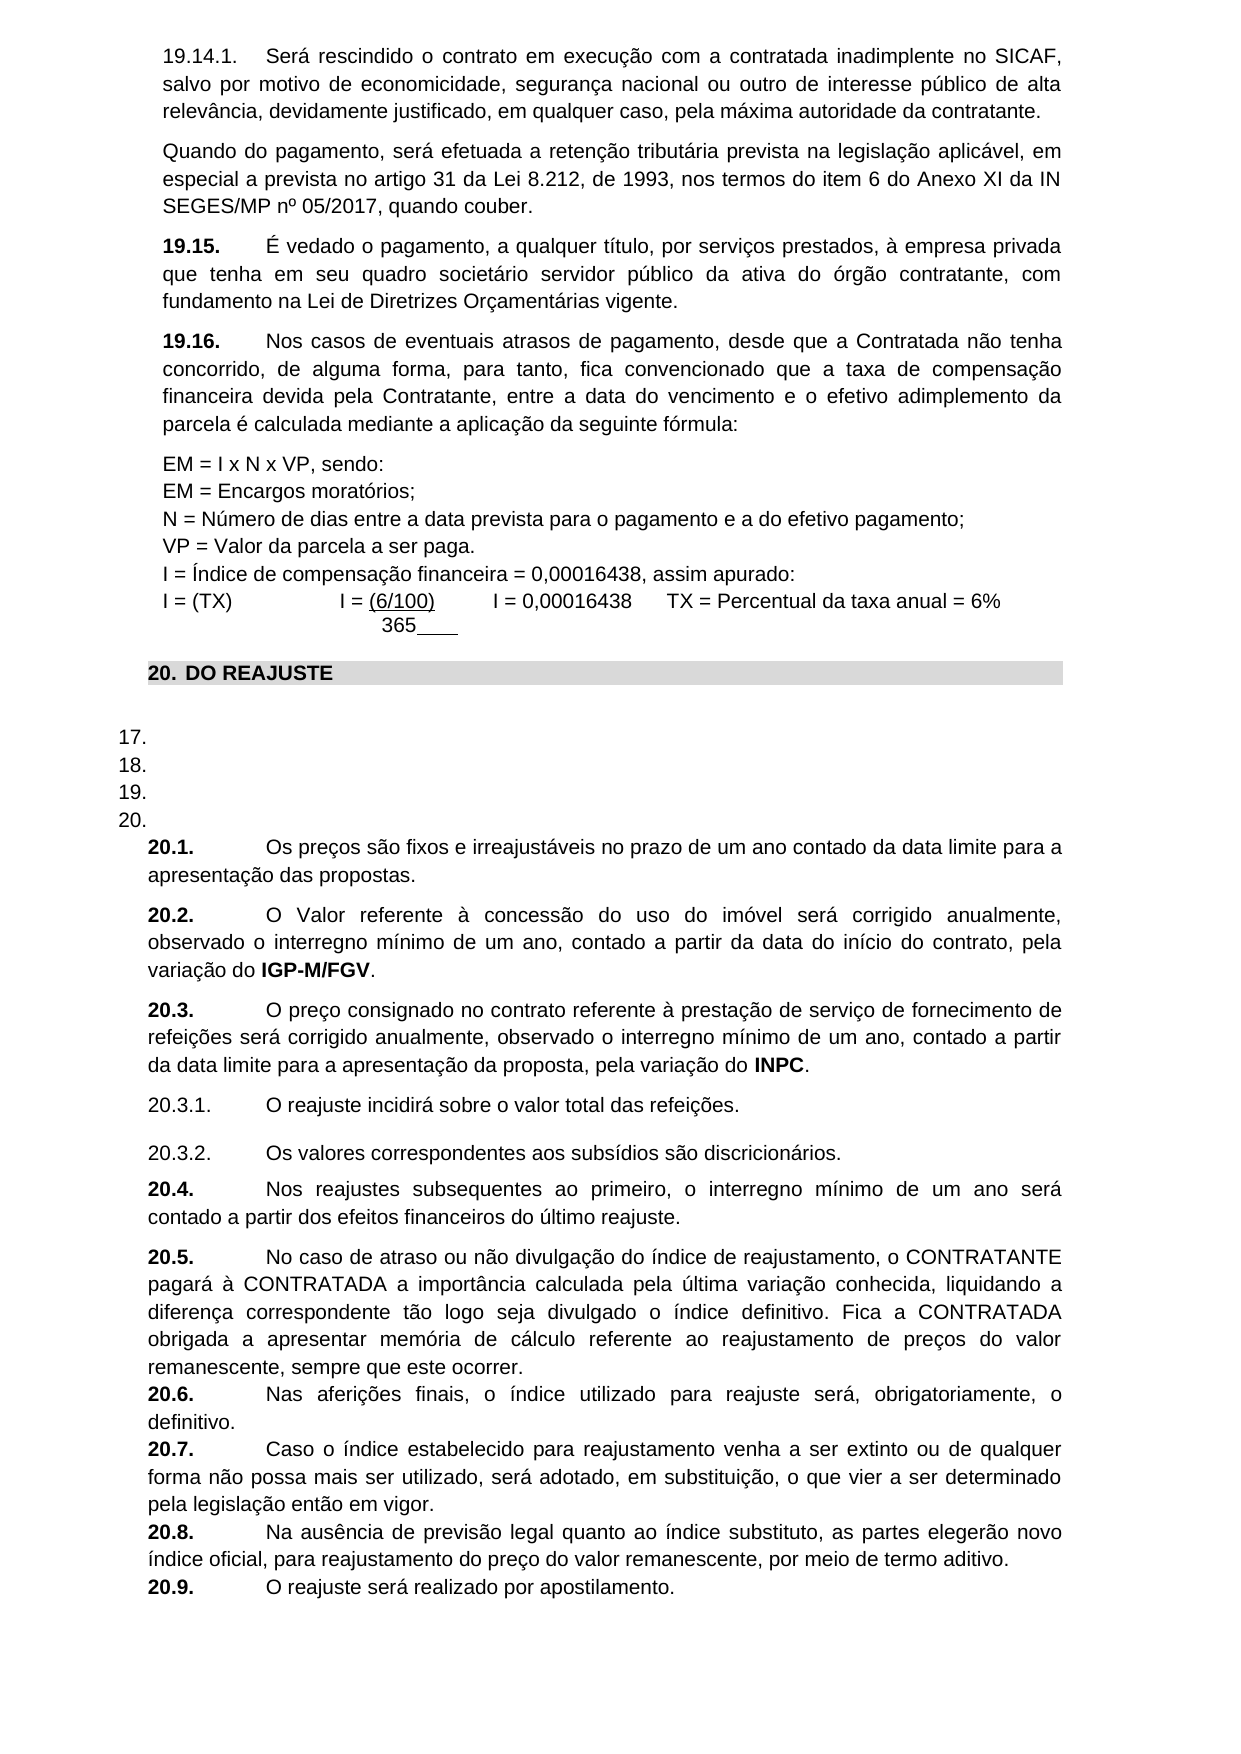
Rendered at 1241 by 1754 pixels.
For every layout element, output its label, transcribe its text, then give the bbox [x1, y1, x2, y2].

text N = Número de dias entre a data prevista para o pagamento e a do efetivo pagamento; [118, 507, 1063, 531]
list Será rescindido o contrato em execução com a contratada inadimplente no SICAF, salvo por motivo de economicidade, segurança nacional ou outro de interesse público de alta relevância, devidamente justificado, em qualquer caso, pela máxima autoridade da contratante. [162, 44, 1063, 123]
text Quando do pagamento, será efetuada a retenção tributária prevista na legislação aplicável, em especial a prevista no artigo 31 da Lei 8.212, de 1993, nos termos do item 6 do Anexo XI da IN SEGES/MP nº 05/2017, quando couber. [162, 139, 1063, 218]
list Na ausência de previsão legal quanto ao índice substituto, as partes elegerão novo índice oficial, para reajustamento do preço do valor remanescente, por meio de termo aditivo. [148, 1519, 1063, 1571]
list Nos casos de eventuais atrasos de pagamento, desde que a Contratada não tenha concorrido, de alguma forma, para tanto, fica convencionado que a taxa de compensação financeira devida pela Contratante, entre a data do vencimento e o efetivo adimplemento da parcela é calculada mediante a aplicação da seguinte fórmula: [162, 329, 1063, 436]
list O Valor referente à concessão do uso do imóvel será corrigido anualmente, observado o interregno mínimo de um ano, contado a partir da data do início do contrato, pela variação do IGP-M/FGV. [148, 903, 1063, 982]
list Os valores correspondentes aos subsídios são discricionários. [148, 1141, 1063, 1164]
text I = (TX) I = (6/100) I = 0,00016438 TX = Percentual da taxa anual = 6% [103, 589, 1063, 613]
text I = Índice de compensação financeira = 0,00016438, assim apurado: [118, 562, 1063, 586]
list Nas aferições finais, o índice utilizado para reajuste será, obrigatoriamente, o definitivo. [148, 1382, 1063, 1433]
list Nos reajustes subsequentes ao primeiro, o interregno mínimo de um ano será contado a partir dos efeitos financeiros do último reajuste. [148, 1177, 1063, 1228]
list O preço consignado no contrato referente à prestação de serviço de fornecimento de refeições será corrigido anualmente, observado o interregno mínimo de um ano, contado a partir da data limite para a apresentação da proposta, pela variação do INPC. [148, 998, 1063, 1077]
list DO REAJUSTE [148, 661, 1063, 685]
list É vedado o pagamento, a qualquer título, por serviços prestados, à empresa privada que tenha em seu quadro societário servidor público da ativa do órgão contratante, com fundamento na Lei de Diretrizes Orçamentárias vigente. [162, 234, 1063, 313]
list No caso de atraso ou não divulgação do índice de reajustamento, o CONTRATANTE pagará à CONTRATADA a importância calculada pela última variação conhecida, liquidando a diferença correspondente tão logo seja divulgado o índice definitivo. Fica a CONTRATADA obrigada a apresentar memória de cálculo referente ao reajustamento de preços do valor remanescente, sempre que este ocorrer. [148, 1244, 1063, 1378]
list O reajuste será realizado por apostilamento. [148, 1574, 1063, 1598]
text EM = I x N x VP, sendo: [162, 452, 1063, 476]
list Os preços são fixos e irreajustáveis no prazo de um ano contado da data limite para a apresentação das propostas. [148, 835, 1063, 887]
list O reajuste incidirá sobre o valor total das refeições. [148, 1093, 1063, 1117]
text VP = Valor da parcela a ser paga. [118, 534, 1063, 558]
list Caso o índice estabelecido para reajustamento venha a ser extinto ou de qualquer forma não possa mais ser utilizado, será adotado, em substituição, o que vier a ser determinado pela legislação então em vigor. [148, 1437, 1063, 1516]
text EM = Encargos moratórios; [118, 479, 1063, 503]
text 365 [162, 613, 1063, 637]
